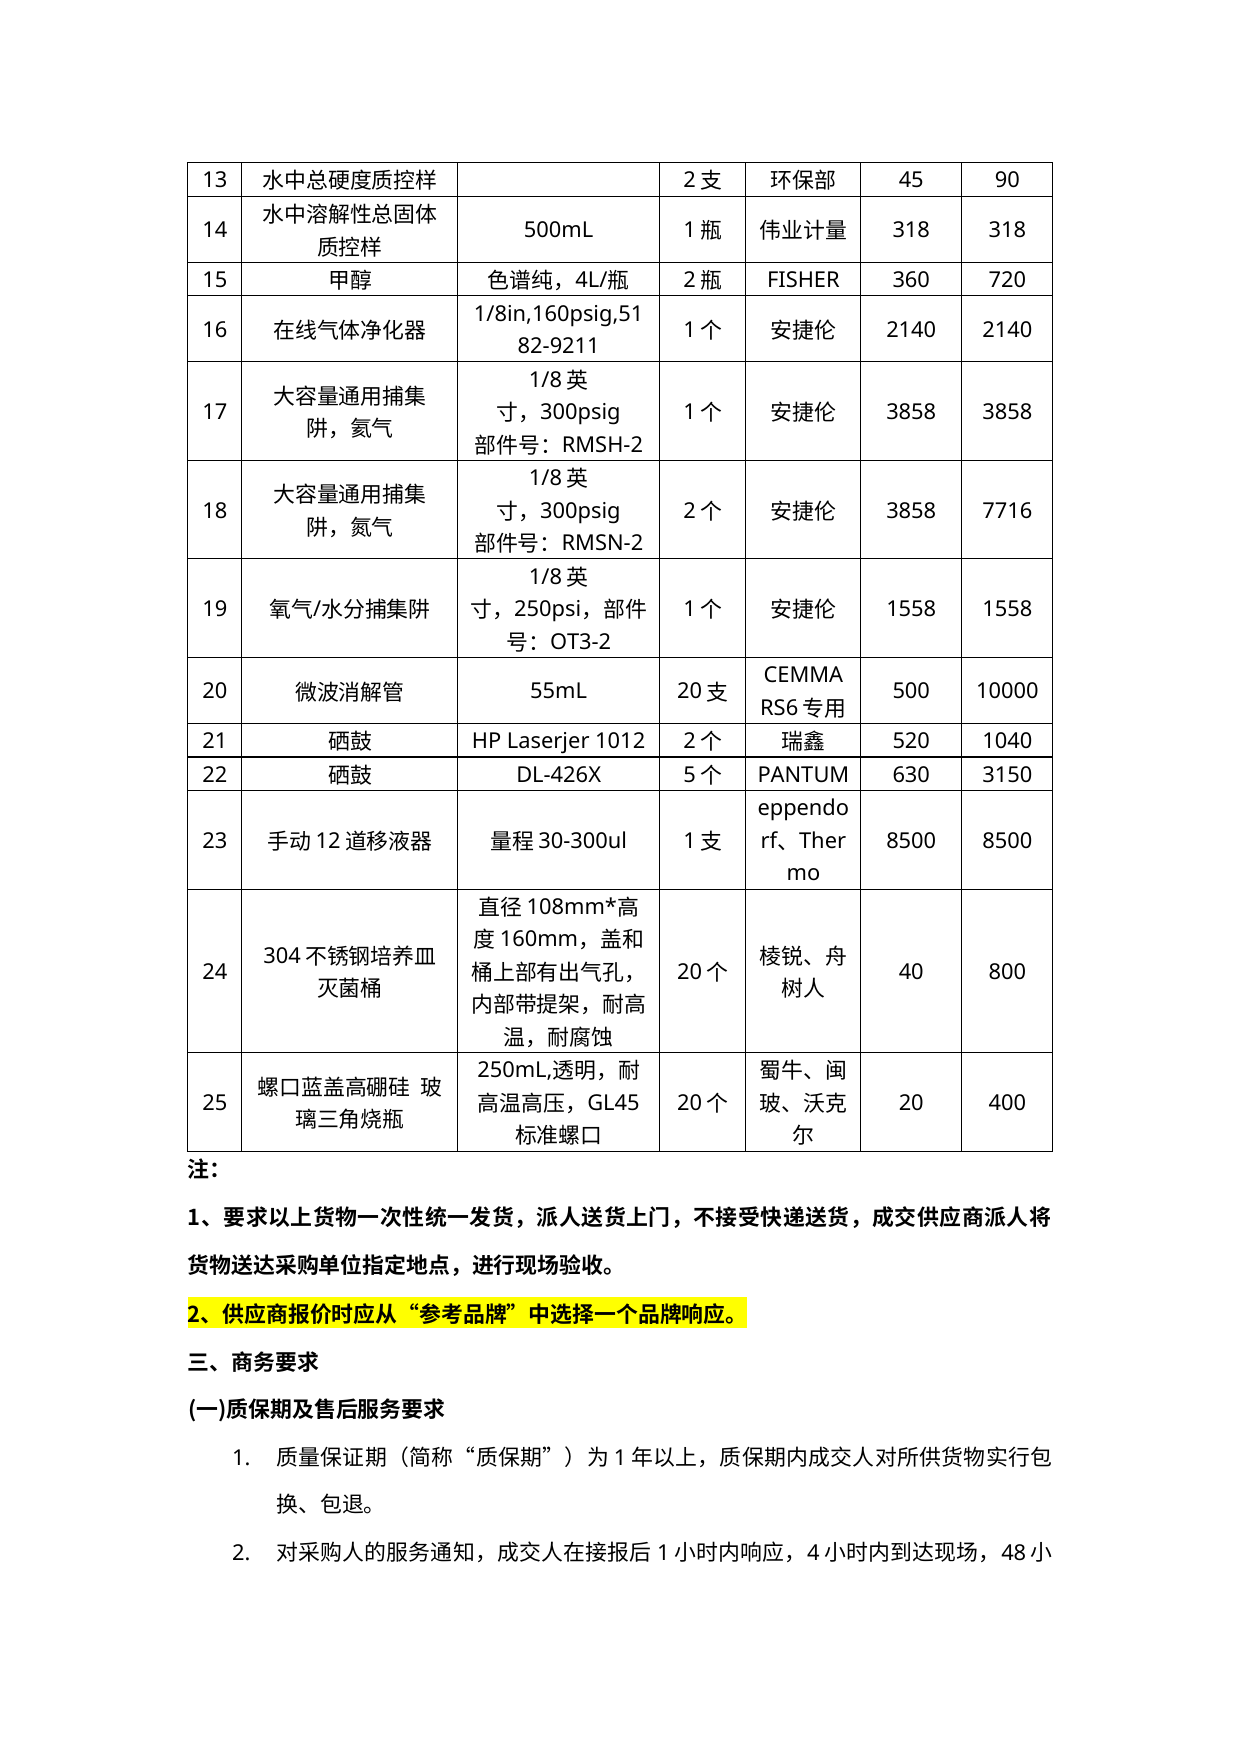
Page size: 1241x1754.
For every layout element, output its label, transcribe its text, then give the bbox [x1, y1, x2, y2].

table_cell 瑞鑫 [746, 724, 860, 756]
table_cell 1瓶 [660, 197, 745, 262]
table_cell 大容量通用捕集阱，氦气 [242, 362, 457, 460]
list 质保期及售后服务要求 [188, 1392, 1053, 1424]
table_cell eppendorf、Thermo [746, 791, 860, 888]
table_cell 在线气体净化器 [242, 296, 457, 361]
table_cell 1558 [962, 559, 1052, 657]
table_cell 19 [188, 559, 241, 657]
table_cell 蜀牛、闽玻、沃克尔 [746, 1053, 860, 1151]
table_cell 10000 [962, 658, 1052, 723]
table_cell 400 [962, 1053, 1052, 1151]
table_cell 3858 [861, 461, 961, 558]
table_cell PANTUM [746, 758, 860, 790]
table_cell 硒鼓 [242, 758, 457, 790]
table_cell 20支 [660, 658, 745, 723]
table_cell 1/8in,160psig,5182-9211 [458, 296, 659, 361]
table_cell 甲醇 [242, 263, 457, 295]
table_cell 3150 [962, 758, 1052, 790]
table_cell 棱锐、舟树人 [746, 890, 860, 1052]
text 2、供应商报价时应从“参考品牌”中选择一个品牌响应。 [187, 1296, 1053, 1329]
table_cell 安捷伦 [746, 461, 860, 558]
table_cell 21 [188, 724, 241, 756]
table_cell 20 [188, 658, 241, 723]
table_cell DL-426X [458, 758, 659, 790]
table_cell 3858 [861, 362, 961, 460]
table_cell 18 [188, 461, 241, 558]
table_cell 水中总硬度质控样 [242, 163, 457, 196]
table_cell 90 [962, 163, 1052, 196]
table_cell 安捷伦 [746, 296, 860, 361]
table_cell 20个 [660, 890, 745, 1052]
table_cell FISHER [746, 263, 860, 295]
table_cell 2支 [660, 163, 745, 196]
table_cell 3858 [962, 362, 1052, 460]
table_cell 1/8英寸，300psig 部件号：RMSH-2 [458, 362, 659, 460]
table_cell 2瓶 [660, 263, 745, 295]
table_cell 24 [188, 890, 241, 1052]
table_cell 水中溶解性总固体质控样 [242, 197, 457, 262]
table_cell 2个 [660, 724, 745, 756]
table_cell 360 [861, 263, 961, 295]
table_cell 720 [962, 263, 1052, 295]
list 质量保证期（简称“质保期”）为1年以上，质保期内成交人对所供货物实行包换、包退。 [232, 1439, 1053, 1519]
table_cell 1个 [660, 296, 745, 361]
table_cell 40 [861, 890, 961, 1052]
table_cell 1/8英寸，250psi，部件号：OT3-2 [458, 559, 659, 657]
table_cell 500mL [458, 197, 659, 262]
table_cell 8500 [962, 791, 1052, 888]
table_cell 氧气/水分捕集阱 [242, 559, 457, 657]
table_cell 5个 [660, 758, 745, 790]
table_cell 1040 [962, 724, 1052, 756]
table_cell 7716 [962, 461, 1052, 558]
table_cell 13 [188, 163, 241, 196]
table_cell 630 [861, 758, 961, 790]
table_cell 318 [962, 197, 1052, 262]
table_cell 色谱纯，4L/瓶 [458, 263, 659, 295]
table_cell 1/8英寸，300psig 部件号：RMSN-2 [458, 461, 659, 558]
table_cell 量程30-300ul [458, 791, 659, 888]
table_cell 手动12道移液器 [242, 791, 457, 888]
table_cell 环保部 [746, 163, 860, 196]
table_cell 硒鼓 [242, 724, 457, 756]
table_cell 2140 [962, 296, 1052, 361]
table_cell 17 [188, 362, 241, 460]
table_cell 304不锈钢培养皿灭菌桶 [242, 890, 457, 1052]
table_cell 1558 [861, 559, 961, 657]
table_cell 15 [188, 263, 241, 295]
table_cell 8500 [861, 791, 961, 888]
text 1、要求以上货物一次性统一发货，派人送货上门，不接受快递送货，成交供应商派人将货物送达采购单位指定地点，进行现场验收。 [187, 1199, 1053, 1280]
table_cell 大容量通用捕集阱，氮气 [242, 461, 457, 558]
table_cell 螺口蓝盖高硼硅 玻璃三角烧瓶 [242, 1053, 457, 1151]
table_cell 安捷伦 [746, 362, 860, 460]
table_cell 250mL,透明，耐高温高压，GL45标准螺口 [458, 1053, 659, 1151]
table_cell [458, 163, 659, 196]
table_cell 25 [188, 1053, 241, 1151]
table_cell 318 [861, 197, 961, 262]
table_cell 1支 [660, 791, 745, 888]
table_cell 伟业计量 [746, 197, 860, 262]
table_cell 直径108mm*高度160mm，盖和桶上部有出气孔，内部带提架，耐高温，耐腐蚀 [458, 890, 659, 1052]
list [232, 1534, 1053, 1566]
table_cell 安捷伦 [746, 559, 860, 657]
list 商务要求 [187, 1344, 1053, 1376]
table_cell 55mL [458, 658, 659, 723]
table_cell 14 [188, 197, 241, 262]
table_cell 1个 [660, 559, 745, 657]
table_cell 23 [188, 791, 241, 888]
table_cell 800 [962, 890, 1052, 1052]
table_cell 1个 [660, 362, 745, 460]
table_cell 22 [188, 758, 241, 790]
table_cell CEMMARS6专用 [746, 658, 860, 723]
table_cell 500 [861, 658, 961, 723]
table_cell 20个 [660, 1053, 745, 1151]
table_cell 520 [861, 724, 961, 756]
table_cell 20 [861, 1053, 961, 1151]
table_cell 45 [861, 163, 961, 196]
table_cell 16 [188, 296, 241, 361]
table_cell 2个 [660, 461, 745, 558]
text 注： [187, 1152, 1053, 1183]
table_cell HP Laserjer 1012 [458, 724, 659, 756]
table_cell 微波消解管 [242, 658, 457, 723]
table_cell 2140 [861, 296, 961, 361]
